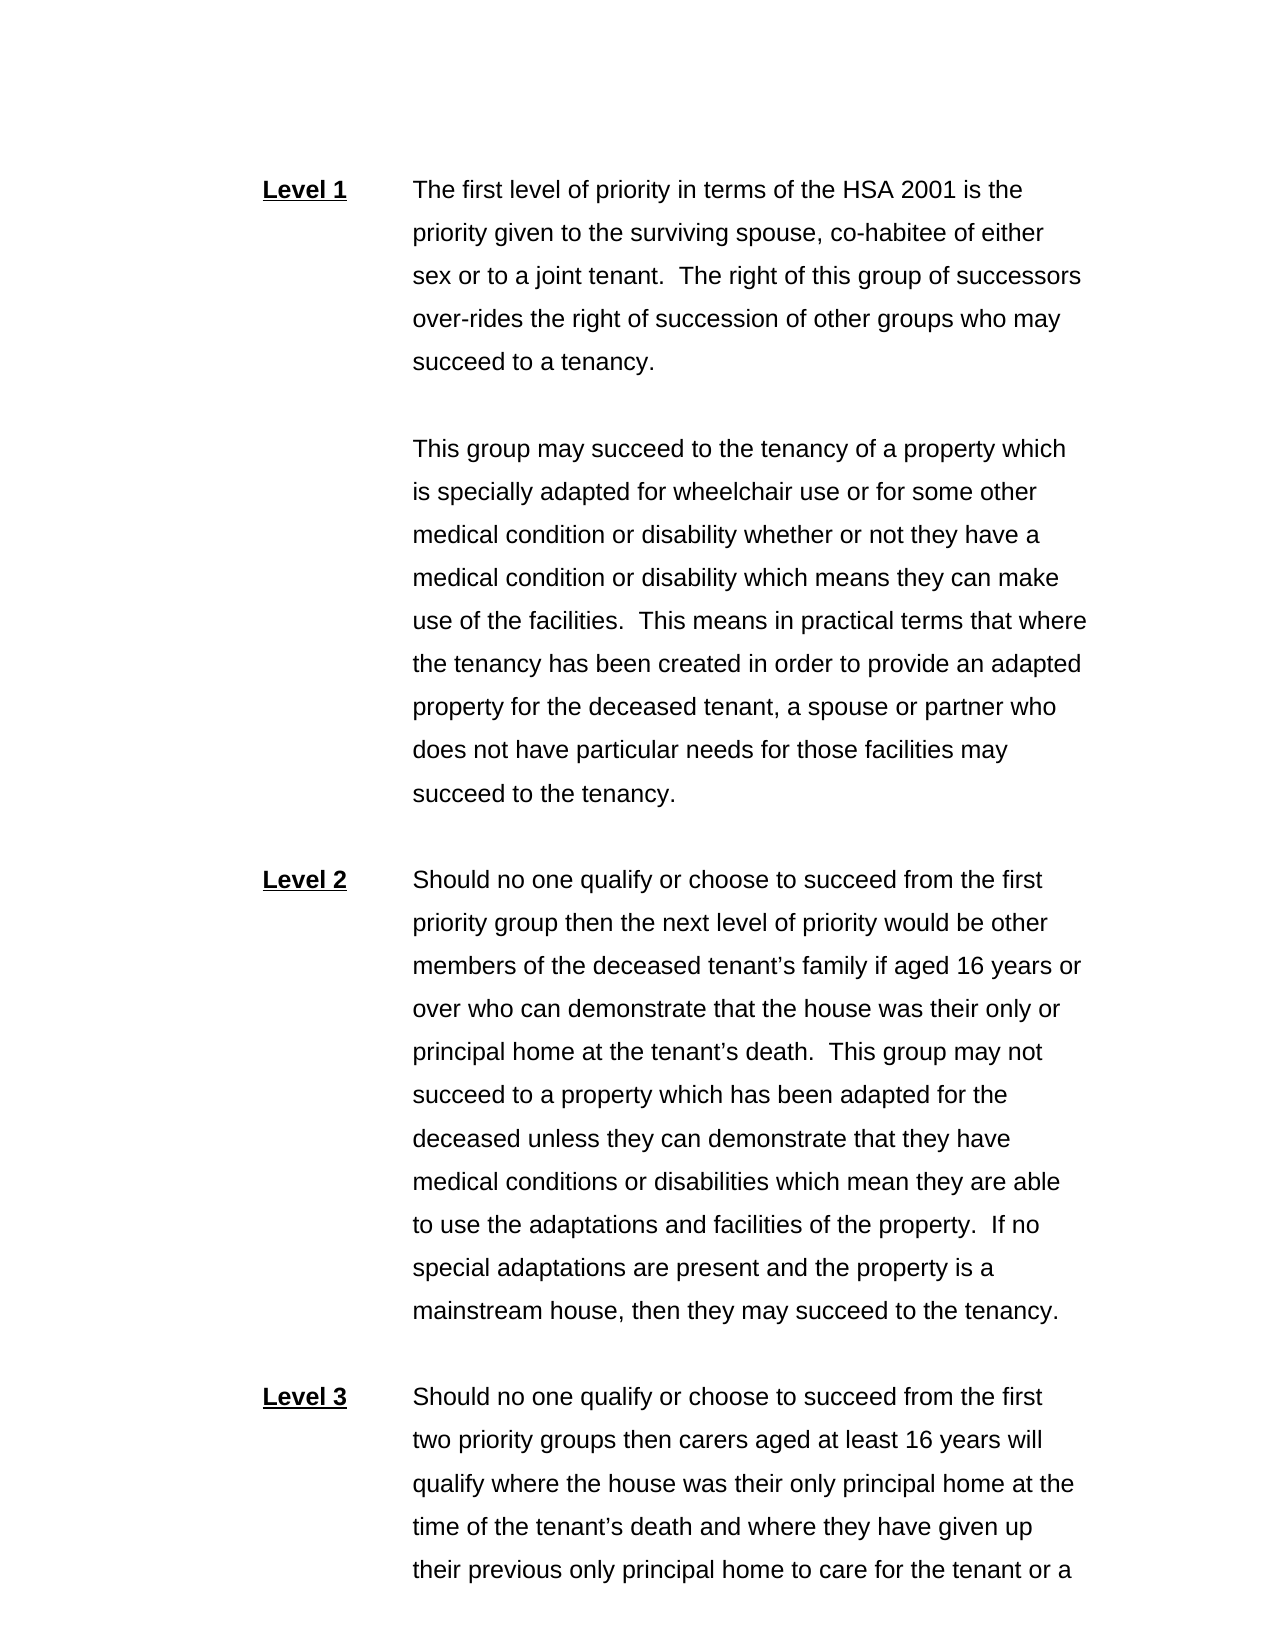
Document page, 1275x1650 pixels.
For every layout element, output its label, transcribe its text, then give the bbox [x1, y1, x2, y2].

text Level 2 Should no one qualify or choose to succeed from the first priority group then the next level of priority would be other members of the deceased tenant’s family if aged 16 years or over who can demonstrate that the house was their only or principal home at the tenant’s death. This group may not succeed to a property which has been adapted for the deceased unless they can demonstrate that they have medical conditions or disabilities which mean they are able to use the adaptations and facilities of the property. If no special adaptations are present and the property is a mainstream house, then they may succeed to the tenancy. [262, 865, 1088, 1325]
text This group may succeed to the tenancy of a property which is specially adapted for wheelchair use or for some other medical condition or disability whether or not they have a medical condition or disability which means they can make use of the facilities. This means in practical terms that where the tenancy has been created in order to provide an adapted property for the deceased tenant, a spouse or partner who does not have particular needs for those facilities may succeed to the tenancy. [412, 434, 1088, 807]
text Level 1 The first level of priority in terms of the HSA 2001 is the priority given to the surviving spouse, co-habitee of either sex or to a joint tenant. The right of this group of successors over-rides the right of succession of other groups who may succeed to a tenancy. [262, 175, 1088, 376]
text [262, 1382, 1088, 1584]
